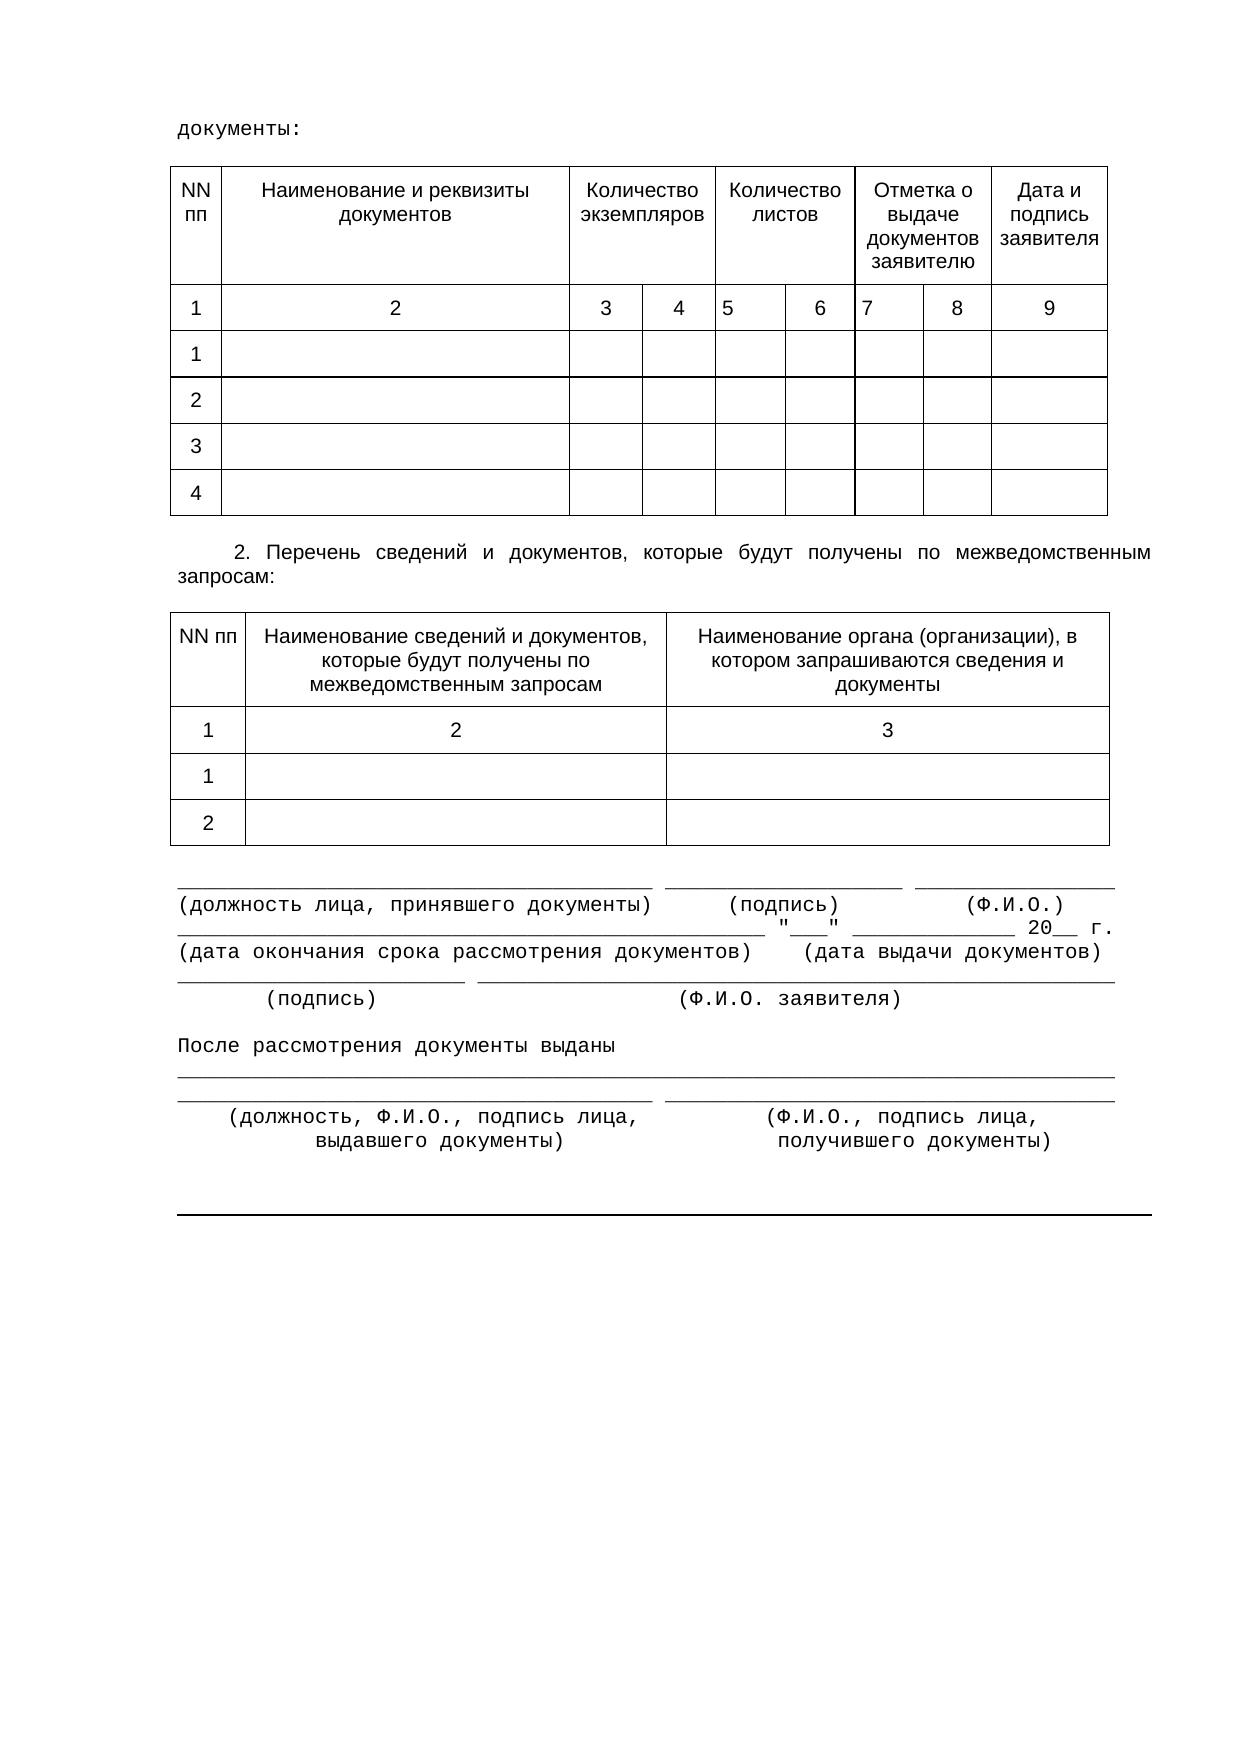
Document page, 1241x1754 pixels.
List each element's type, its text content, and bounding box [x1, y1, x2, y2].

table_cell [716, 378, 785, 423]
table_cell [992, 331, 1107, 376]
table_cell [643, 331, 715, 376]
table_cell 8 [924, 285, 991, 330]
table_cell [924, 331, 991, 376]
table_cell [992, 470, 1107, 515]
table_header NN пп [171, 167, 221, 284]
table_cell 6 [786, 285, 854, 330]
table_cell [222, 378, 569, 423]
table_cell [643, 378, 715, 423]
table_cell [786, 331, 854, 376]
table_cell 2 [171, 800, 245, 845]
table_cell [643, 424, 715, 469]
table_cell [667, 800, 1109, 845]
table_cell 7 [856, 285, 923, 330]
table_cell [786, 378, 854, 423]
table_header NN пп [171, 613, 245, 706]
table_cell 4 [643, 285, 715, 330]
table_cell [570, 424, 642, 469]
table_cell [992, 424, 1107, 469]
table_header Дата и подпись заявителя [992, 167, 1107, 284]
table_cell 4 [171, 470, 221, 515]
text (подпись) (Ф.И.О. заявителя) [177, 988, 1152, 1012]
table_header Наименование сведений и документов, которые будут получены по межведомственным запросам [246, 613, 666, 706]
table_cell [924, 424, 991, 469]
table_cell 1 [171, 285, 221, 330]
text ___________________________________________________________________________ [177, 1059, 1152, 1083]
text документы: [177, 118, 1152, 142]
table_cell [246, 754, 666, 799]
table_cell [716, 424, 785, 469]
text ______________________________________ ___________________ ________________ [177, 870, 1152, 893]
table_cell [222, 470, 569, 515]
table_cell [992, 378, 1107, 423]
table_cell [924, 378, 991, 423]
table_cell [856, 470, 923, 515]
table_cell [246, 800, 666, 845]
table_header Наименование и реквизиты документов [222, 167, 569, 284]
table_cell [570, 470, 642, 515]
table_cell 1 [171, 754, 245, 799]
table_cell 9 [992, 285, 1107, 330]
table_cell [570, 378, 642, 423]
text (должность, Ф.И.О., подпись лица, (Ф.И.О., подпись лица, [177, 1106, 1152, 1130]
table_cell [856, 331, 923, 376]
text 2. Перечень сведений и документов, которые будут получены по межведомственным запросам: [177, 540, 1152, 588]
text (дата окончания срока рассмотрения документов) (дата выдачи документов) [177, 941, 1152, 964]
table_cell [786, 470, 854, 515]
text _______________________________________________ "___" _____________ 20__ г. [177, 917, 1152, 941]
table_cell 3 [171, 424, 221, 469]
table_cell [786, 424, 854, 469]
table_cell [856, 424, 923, 469]
table_cell 3 [570, 285, 642, 330]
text ______________________________________ ____________________________________ [177, 1083, 1152, 1106]
table_cell 2 [222, 285, 569, 330]
table_header Отметка о выдаче документов заявителю [856, 167, 991, 284]
table_cell 5 [716, 285, 785, 330]
table_cell [716, 470, 785, 515]
table_cell 1 [171, 331, 221, 376]
table_cell [570, 331, 642, 376]
table_header Количество экземпляров [570, 167, 715, 284]
table_cell [856, 378, 923, 423]
table_cell [222, 424, 569, 469]
table_cell [716, 331, 785, 376]
table_cell [924, 470, 991, 515]
table_cell 2 [246, 707, 666, 752]
table_cell [643, 470, 715, 515]
table_cell [667, 754, 1109, 799]
table_cell [222, 331, 569, 376]
table_cell 3 [667, 707, 1109, 752]
text выдавшего документы) получившего документы) [177, 1130, 1152, 1154]
table_cell 2 [171, 378, 221, 423]
table_cell 1 [171, 707, 245, 752]
text После рассмотрения документы выданы [177, 1035, 1152, 1059]
table_header Количество листов [716, 167, 854, 284]
text (должность лица, принявшего документы) (подпись) (Ф.И.О.) [177, 893, 1152, 917]
text _______________________ ___________________________________________________ [177, 964, 1152, 988]
table_header Наименование органа (организации), в котором запрашиваются сведения и документы [667, 613, 1109, 706]
